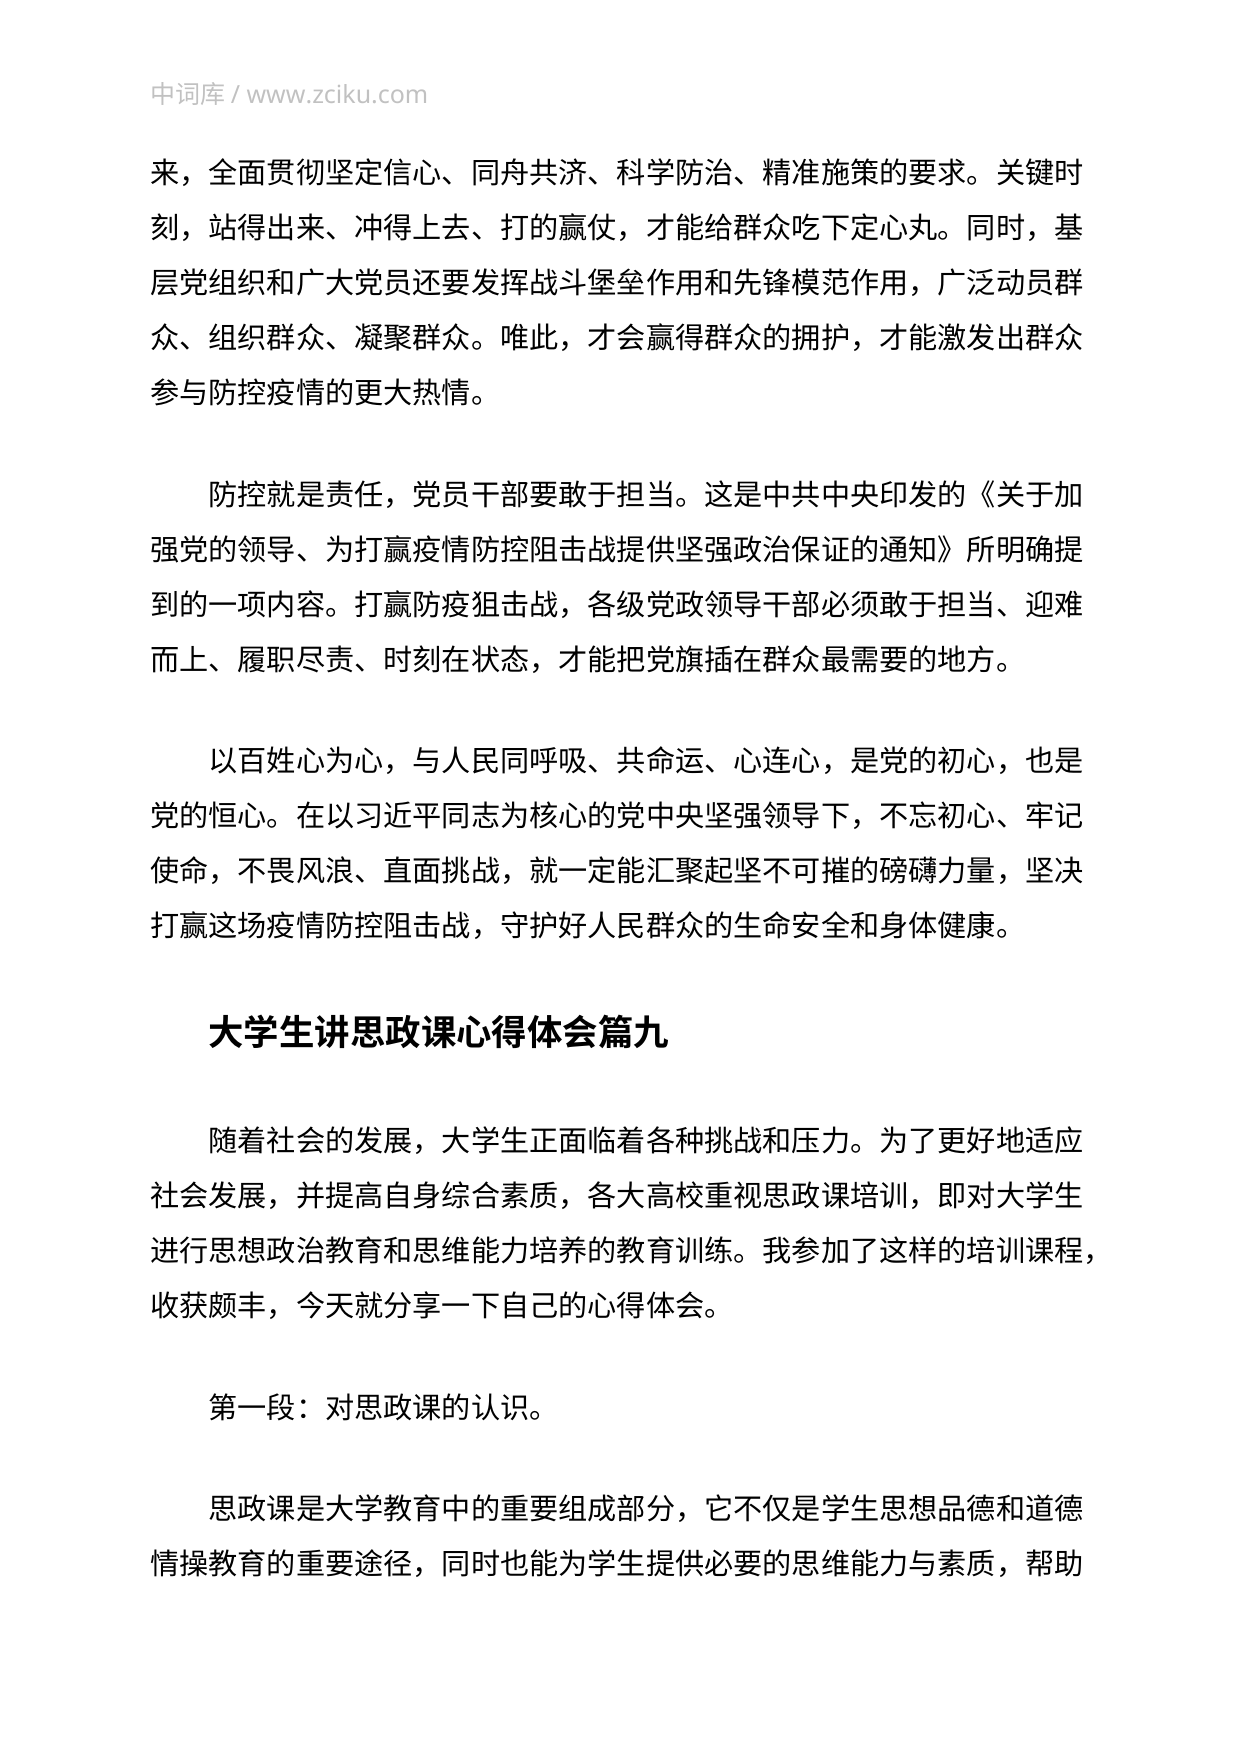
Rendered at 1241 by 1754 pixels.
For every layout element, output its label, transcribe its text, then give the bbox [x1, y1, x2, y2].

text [150, 1486, 1090, 1583]
text 大学生讲思政课心得体会篇九 [150, 1004, 1090, 1056]
text 第一段：对思政课的认识。 [150, 1384, 1090, 1426]
text 随着社会的发展，大学生正面临着各种挑战和压力。为了更好地适应社会发展，并提高自身综合素质，各大高校重视思政课培训，即对大学生进行思想政治教育和思维能力培养的教育训练。我参加了这样的培训课程，收获颇丰，今天就分享一下自己的心得体会。 [150, 1118, 1090, 1325]
text 防控就是责任，党员干部要敢于担当。这是中共中央印发的《关于加强党的领导、为打赢疫情防控阻击战提供坚强政治保证的通知》所明确提到的一项内容。打赢防疫狙击战，各级党政领导干部必须敢于担当、迎难而上、履职尽责、时刻在状态，才能把党旗插在群众最需要的地方。 [150, 471, 1090, 678]
text 以百姓心为心，与人民同呼吸、共命运、心连心，是党的初心，也是党的恒心。在以习近平同志为核心的党中央坚强领导下，不忘初心、牢记使命，不畏风浪、直面挑战，就一定能汇聚起坚不可摧的磅礴力量，坚决打赢这场疫情防控阻击战，守护好人民群众的生命安全和身体健康。 [150, 738, 1090, 945]
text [150, 150, 1090, 412]
